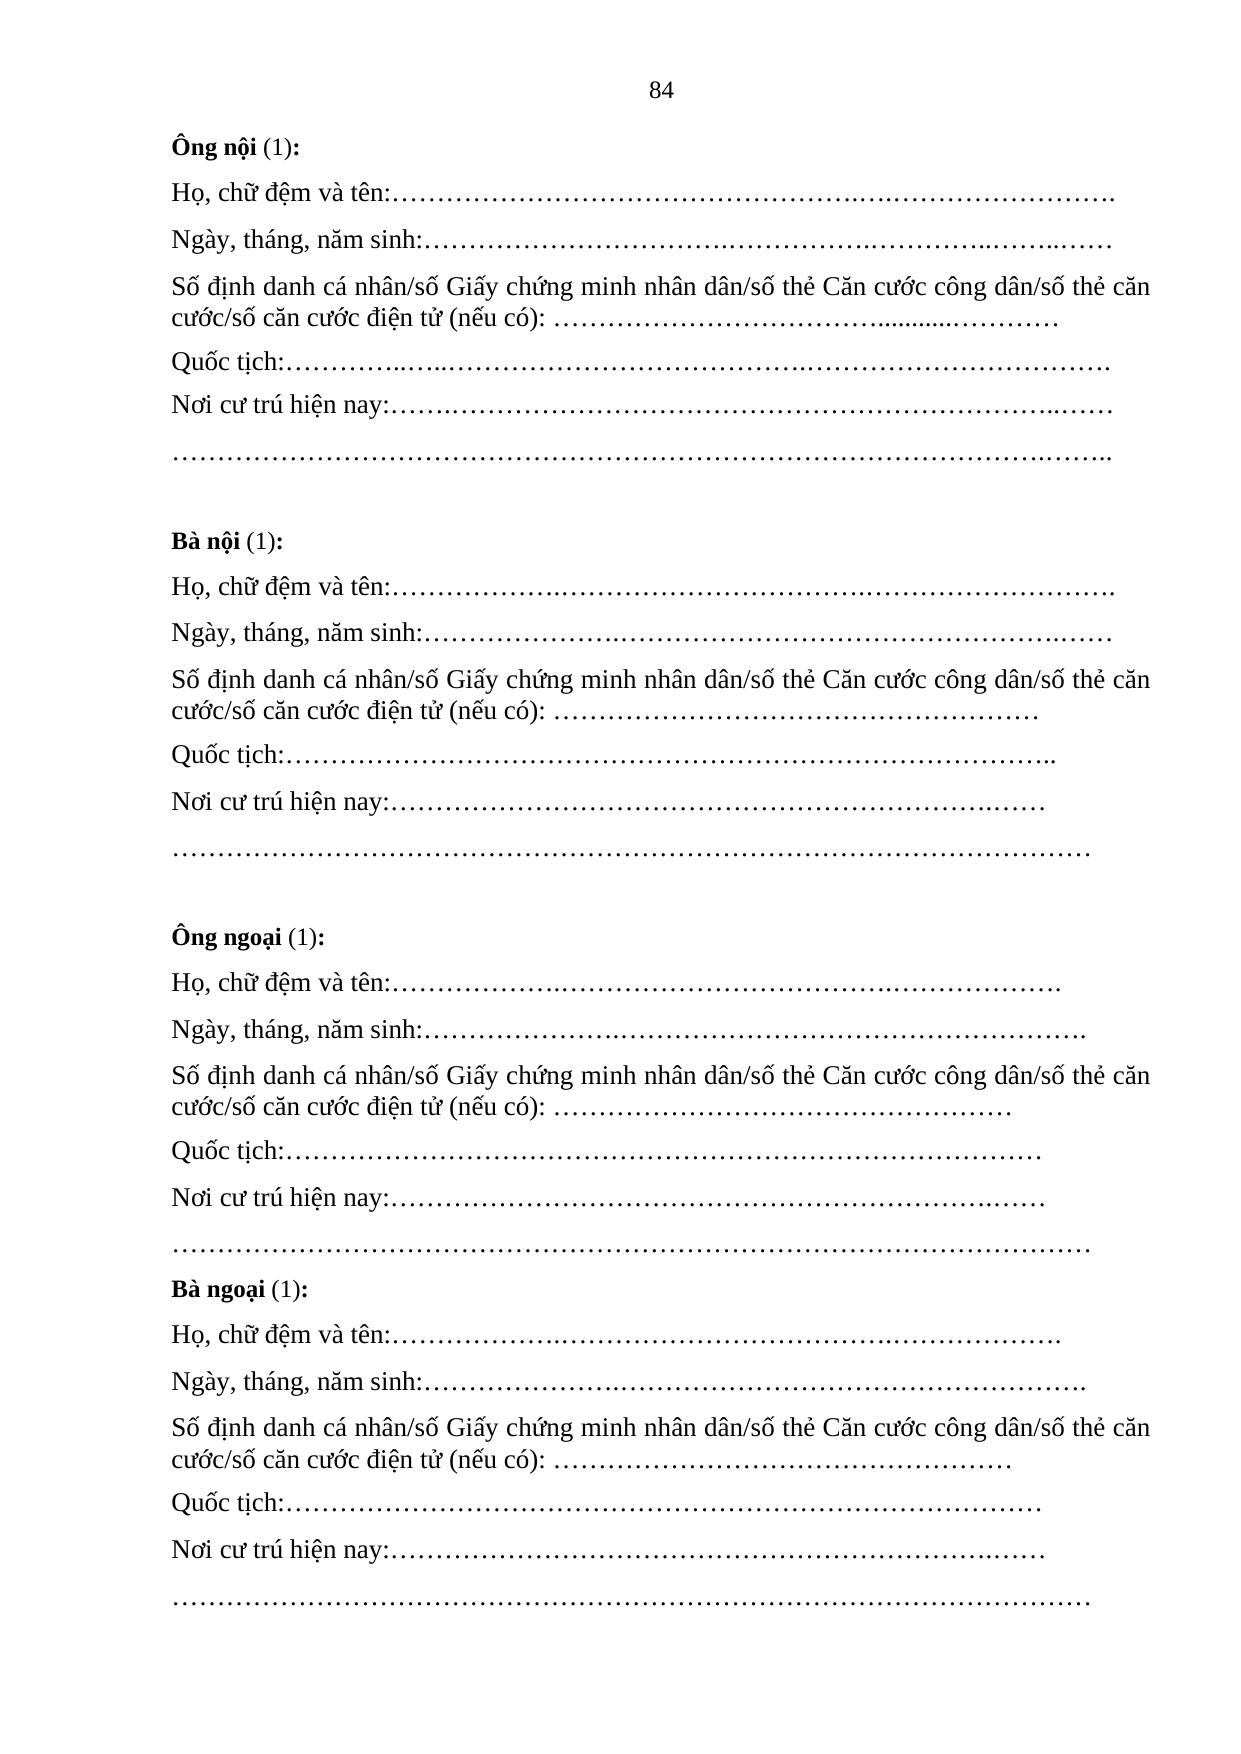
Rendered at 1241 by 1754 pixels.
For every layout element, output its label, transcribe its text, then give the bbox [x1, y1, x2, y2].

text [171, 1412, 1152, 1474]
text Ông ngoại (1): [171, 922, 1152, 951]
text Ngày, tháng, năm sinh:………………….……………………………………………. [171, 1365, 1152, 1396]
text Họ, chữ đệm và tên:…………………………………………….….……………………. [171, 177, 1152, 208]
text Nơi cư trú hiện nay:………………………………………………………….…… [171, 1533, 1152, 1564]
text Họ, chữ đệm và tên:……………….…………………………….………………………. [171, 570, 1152, 601]
text Số định danh cá nhân/số Giấy chứng minh nhân dân/số thẻ Căn cước công dân/số thẻ căn cước/số căn cước điện tử (nếu có): ………………………………...........………… [171, 270, 1152, 332]
text Quốc tịch:………………………………………………………………………… [171, 1486, 1152, 1517]
text Nơi cư trú hiện nay:…….…………………………………………………………..…… [171, 388, 1152, 419]
text Ngày, tháng, năm sinh:………………….……………………………………………. [171, 1013, 1152, 1044]
text Bà nội (1): [171, 526, 1152, 554]
text ………………………………………………………………………………………… [171, 1580, 1152, 1611]
text Ông nội (1): [171, 132, 1152, 161]
text Quốc tịch:………………………………………………………………………… [171, 1134, 1152, 1165]
text …………………………………………………………………………………….…….. [171, 435, 1152, 466]
text Ngày, tháng, năm sinh:………………….………………………………………….…… [171, 616, 1152, 648]
text Quốc tịch:………………………………………………………………………….. [171, 738, 1152, 769]
text Ngày, tháng, năm sinh:…………………………….…………….…………..……..…… [171, 223, 1152, 254]
text ………………………………………………………………………………………… [171, 831, 1152, 862]
text Số định danh cá nhân/số Giấy chứng minh nhân dân/số thẻ Căn cước công dân/số thẻ căn cước/số căn cước điện tử (nếu có): …………………………………………… [171, 1059, 1152, 1122]
text Họ, chữ đệm và tên:……………….……………………………….………………. [171, 966, 1152, 997]
text Quốc tịch:…………..…..………………………………….……………………………. [171, 345, 1152, 376]
text Nơi cư trú hiện nay:………………………………………………………….…… [171, 1181, 1152, 1212]
text Họ, chữ đệm và tên:……………….……………………………….………………. [171, 1318, 1152, 1349]
text Số định danh cá nhân/số Giấy chứng minh nhân dân/số thẻ Căn cước công dân/số thẻ căn cước/số căn cước điện tử (nếu có): ……………………………………………… [171, 663, 1152, 725]
text Nơi cư trú hiện nay:………………………………………………………….…… [171, 784, 1152, 816]
text Bà ngoại (1): [171, 1274, 1152, 1303]
text ………………………………………………………………………………………… [171, 1227, 1152, 1259]
